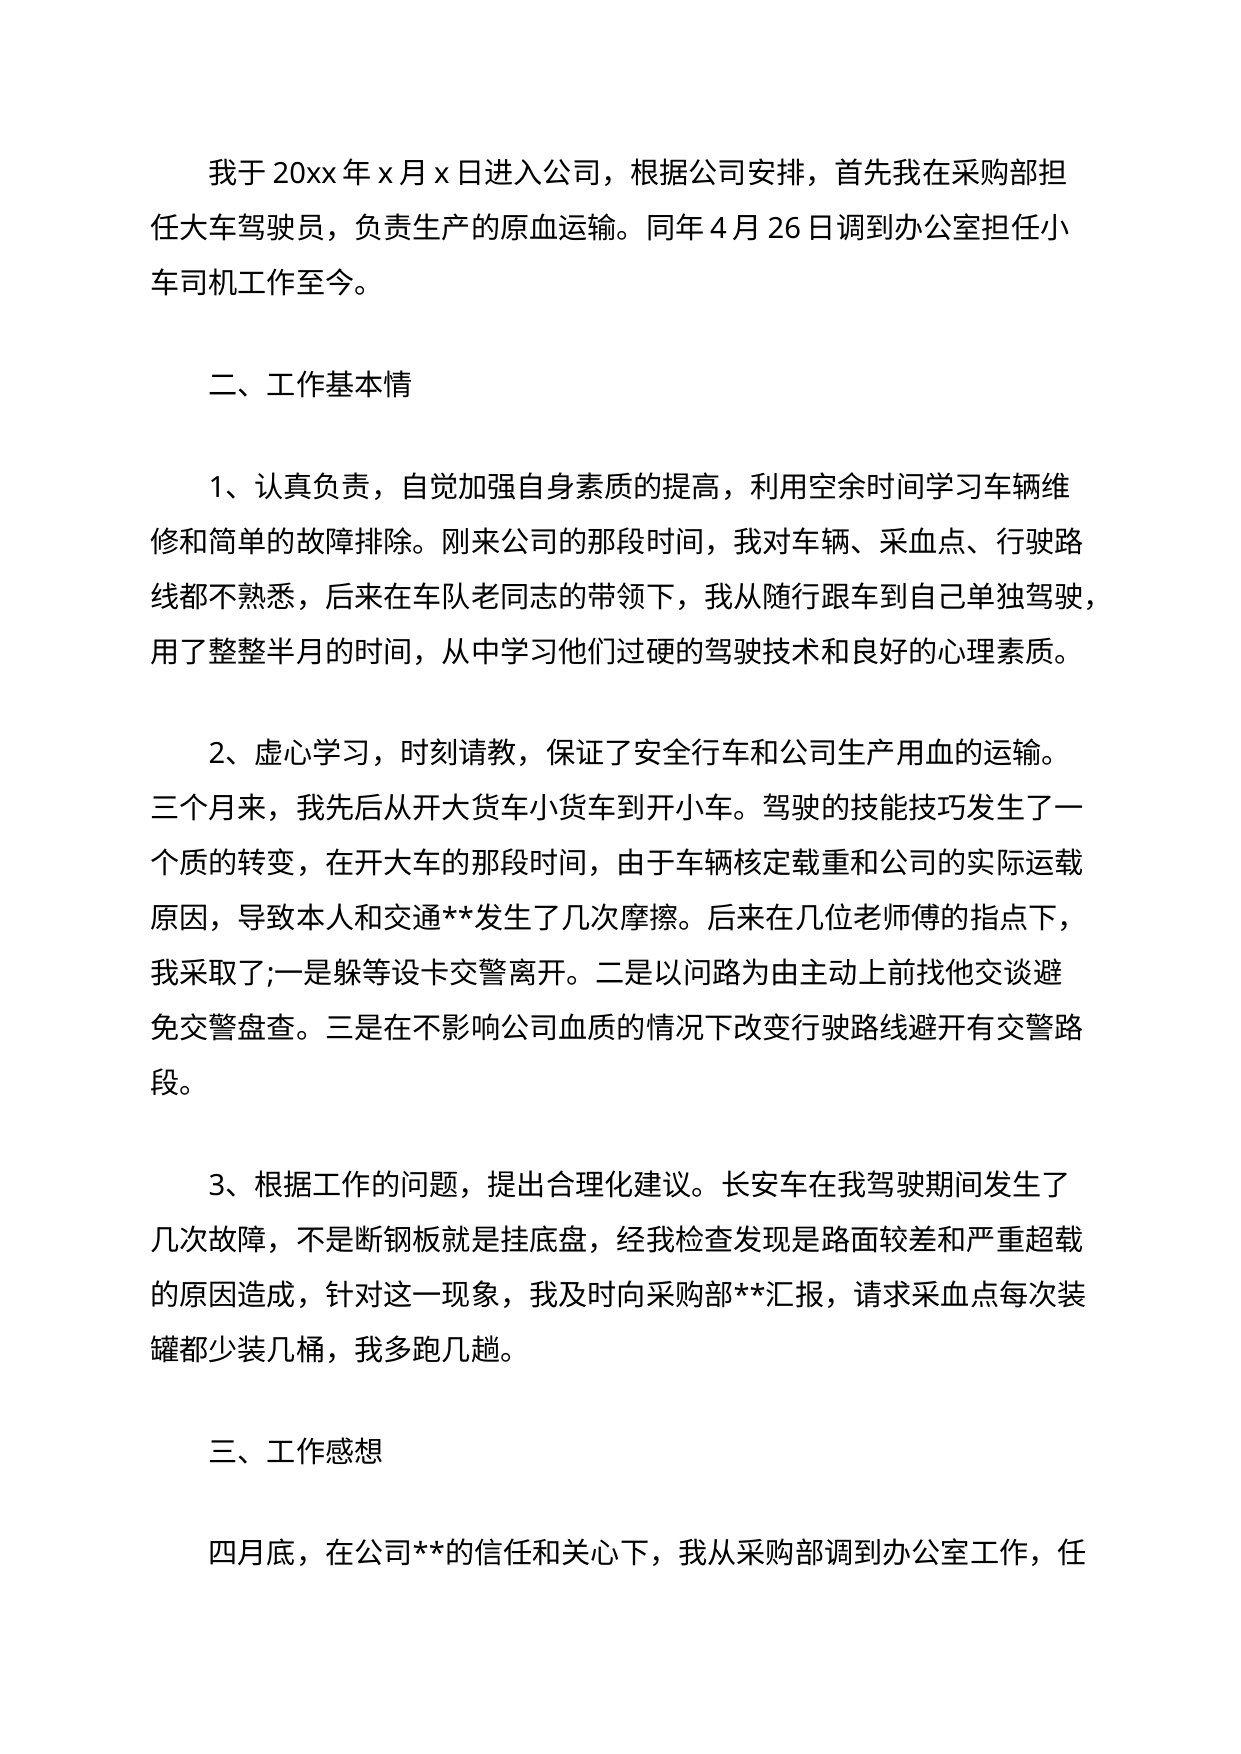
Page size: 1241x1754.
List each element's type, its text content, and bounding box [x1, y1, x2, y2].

text 2、虚心学习，时刻请教，保证了安全行车和公司生产用血的运输。三个月来，我先后从开大货车小货车到开小车。驾驶的技能技巧发生了一个质的转变，在开大车的那段时间，由于车辆核定载重和公司的实际运载原因，导致本人和交通**发生了几次摩擦。后来在几位老师傅的指点下，我采取了;一是躲等设卡交警离开。二是以问路为由主动上前找他交谈避免交警盘查。三是在不影响公司血质的情况下改变行驶路线避开有交警路段。 [150, 730, 1090, 1102]
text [150, 1530, 1090, 1572]
text 三、工作感想 [150, 1428, 1090, 1471]
text 二、工作基本情 [150, 362, 1090, 404]
text 3、根据工作的问题，提出合理化建议。长安车在我驾驶期间发生了几次故障，不是断钢板就是挂底盘，经我检查发现是路面较差和严重超载的原因造成，针对这一现象，我及时向采购部**汇报，请求采血点每次装罐都少装几桶，我多跑几趟。 [150, 1162, 1090, 1369]
text 1、认真负责，自觉加强自身素质的提高，利用空余时间学习车辆维修和简单的故障排除。刚来公司的那段时间，我对车辆、采血点、行驶路线都不熟悉，后来在车队老同志的带领下，我从随行跟车到自己单独驾驶，用了整整半月的时间，从中学习他们过硬的驾驶技术和良好的心理素质。 [150, 463, 1090, 671]
text 我于20xx年x月x日进入公司，根据公司安排，首先我在采购部担任大车驾驶员，负责生产的原血运输。同年4月26日调到办公室担任小车司机工作至今。 [150, 150, 1090, 302]
